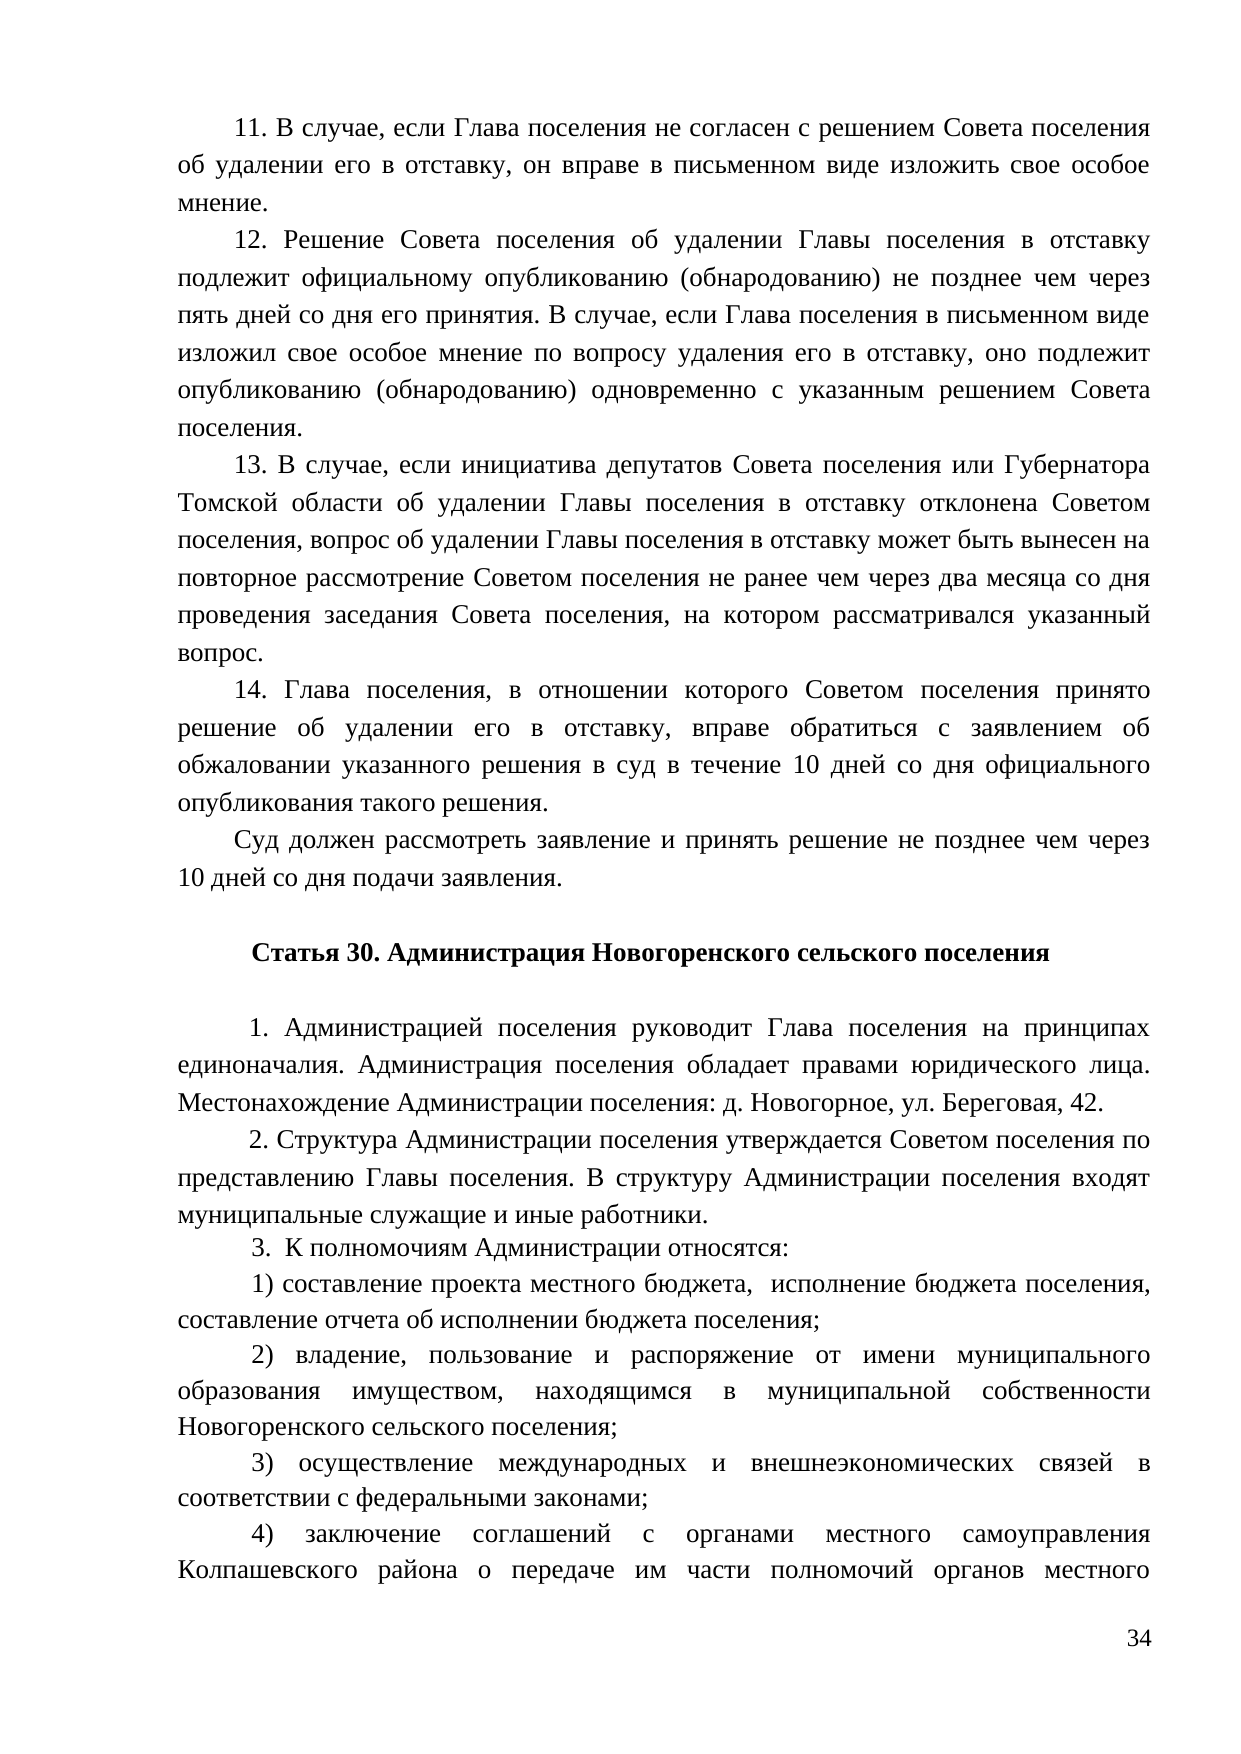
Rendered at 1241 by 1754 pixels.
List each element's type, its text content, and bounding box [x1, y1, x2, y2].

text 1) составление проекта местного бюджета, исполнение бюджета поселения, составление отчета об исполнении бюджета поселения; [177, 1267, 1152, 1334]
text 13. В случае, если инициатива депутатов Совета поселения или Губернатора Томской области об удалении Главы поселения в отставку отклонена Советом поселения, вопрос об удалении Главы поселения в отставку может быть вынесен на повторное рассмотрение Советом поселения не ранее чем через два месяца со дня проведения заседания Совета поселения, на котором рассматривался указанный вопрос. [177, 444, 1152, 669]
text 11. В случае, если Глава поселения не согласен с решением Совета поселения об удалении его в отставку, он вправе в письменном виде изложить свое особое мнение. [177, 106, 1152, 219]
text Статья 30. Администрация Новогоренского сельского поселения [177, 931, 1152, 969]
text Суд должен рассмотреть заявление и принять решение не позднее чем через 10 дней со дня подачи заявления. [177, 819, 1152, 894]
text 3) осуществление международных и внешнеэкономических связей в соответствии с федеральными законами; [177, 1446, 1152, 1513]
text 12. Решение Совета поселения об удалении Главы поселения в отставку подлежит официальному опубликованию (обнародованию) не позднее чем через пять дней со дня его принятия. В случае, если Глава поселения в письменном виде изложил свое особое мнение по вопросу удаления его в отставку, оно подлежит опубликованию (обнародованию) одновременно с указанным решением Совета поселения. [177, 219, 1152, 444]
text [177, 1517, 1152, 1584]
text 2. Структура Администрации поселения утверждается Советом поселения по представлению Главы поселения. В структуру Администрации поселения входят муниципальные служащие и иные работники. [177, 1119, 1152, 1231]
text 3. К полномочиям Администрации относятся: [177, 1231, 1152, 1262]
text 1. Администрацией поселения руководит Глава поселения на принципах единоначалия. Администрация поселения обладает правами юридического лица. Местонахождение Администрации поселения: д. Новогорное, ул. Береговая, 42. [177, 1006, 1152, 1119]
text 14. Глава поселения, в отношении которого Советом поселения принято решение об удалении его в отставку, вправе обратиться с заявлением об обжаловании указанного решения в суд в течение 10 дней со дня официального опубликования такого решения. [177, 669, 1152, 819]
text 2) владение, пользование и распоряжение от имени муниципального образования имуществом, находящимся в муниципальной собственности Новогоренского сельского поселения; [177, 1338, 1152, 1441]
